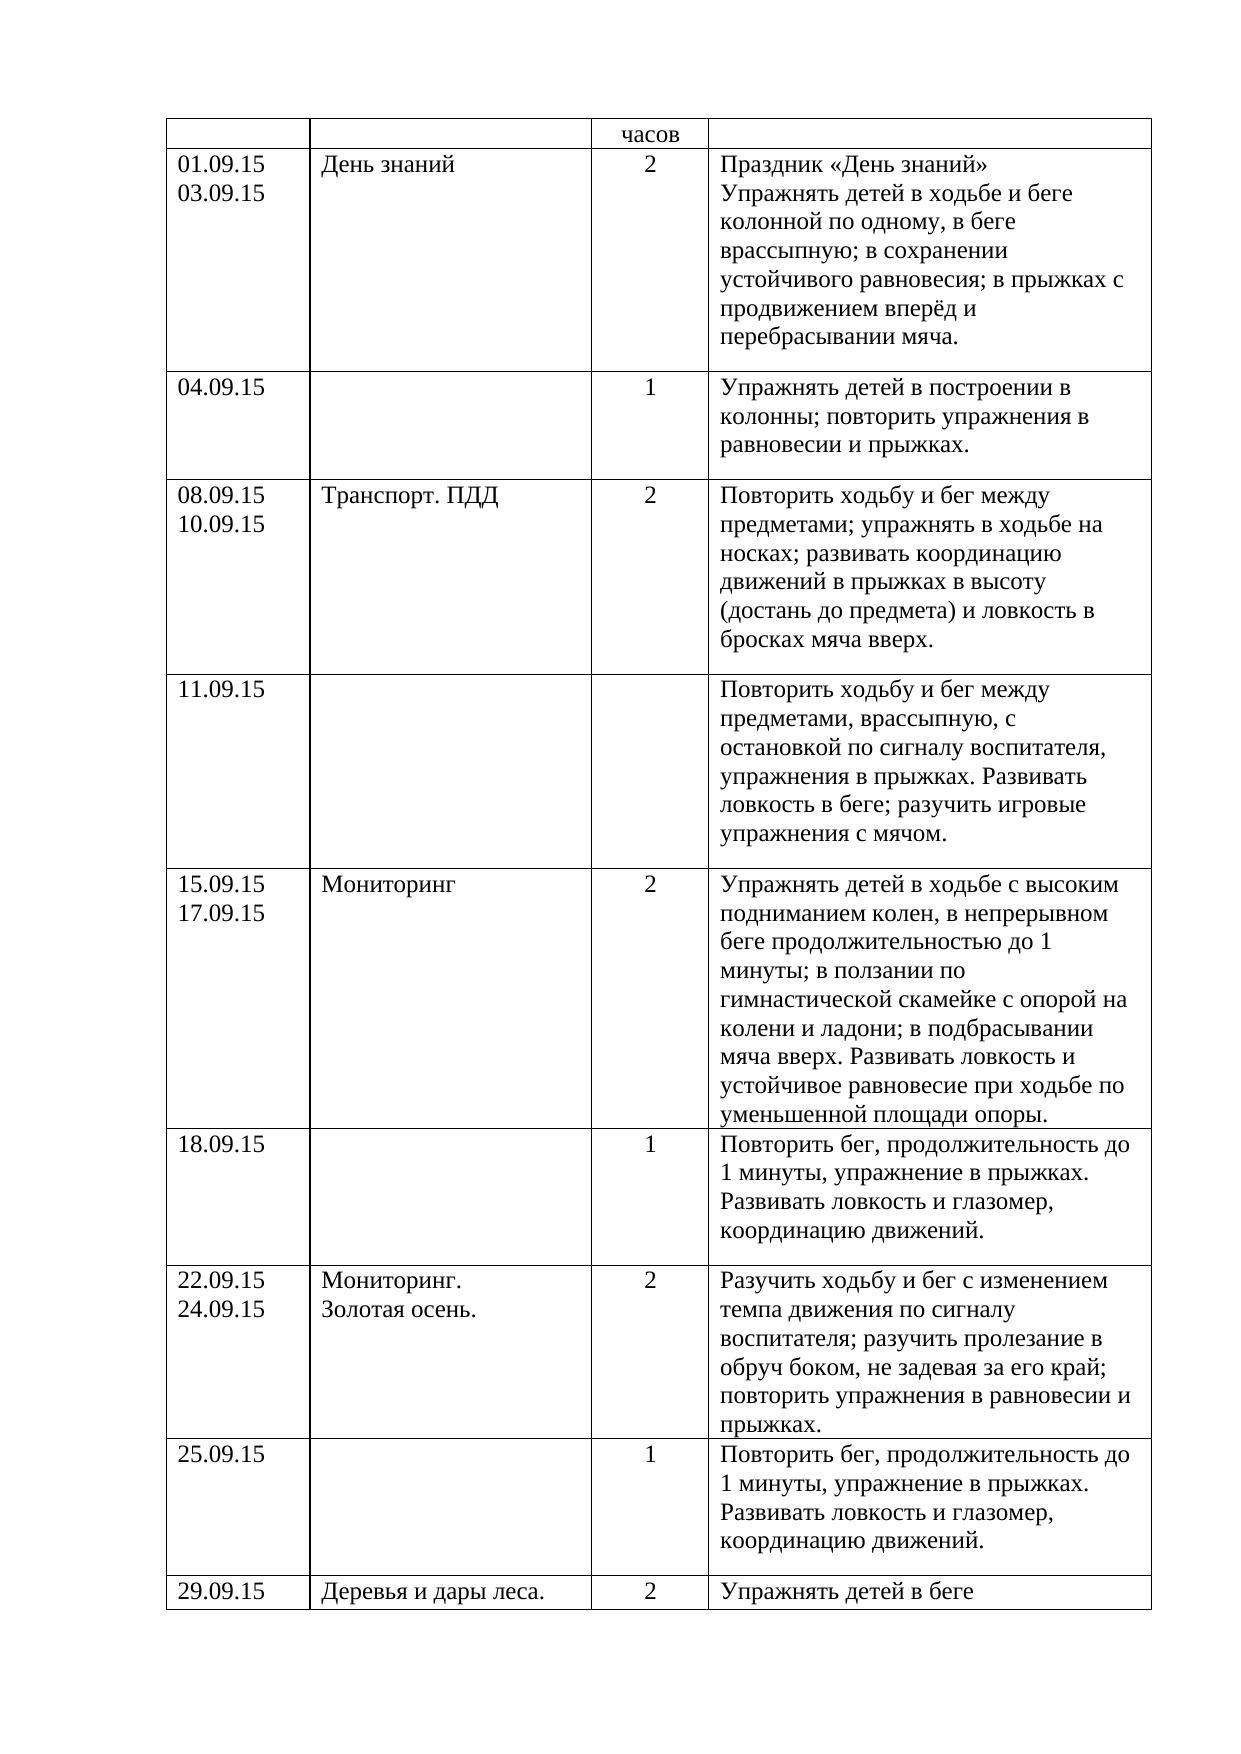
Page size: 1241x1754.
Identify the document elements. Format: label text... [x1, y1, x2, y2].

table_cell Транспорт. ПДД [311, 480, 591, 673]
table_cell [709, 1576, 1151, 1609]
table_cell Упражнять детей в построении в колонны; повторить упражнения в равновесии и прыжках. [709, 372, 1151, 479]
table_header Дата [167, 119, 309, 148]
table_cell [311, 1576, 591, 1609]
table_cell 1 [592, 372, 708, 479]
table_cell 2 [592, 1266, 708, 1438]
table_cell 29.09.15 01.09.15 [167, 1576, 309, 1609]
table_cell 2 [592, 1576, 708, 1609]
table_cell 11.09.15 [167, 675, 309, 868]
table_cell Повторить ходьбу и бег между предметами, врассыпную, с остановкой по сигналу воспитателя, упражнения в прыжках. Развивать ловкость в беге; разучить игровые упражнения с мячом. [709, 675, 1151, 868]
table_cell Повторить бег, продолжительность до 1 минуты, упражнение в прыжках. Развивать ловкость и глазомер, координацию движений. [709, 1439, 1151, 1575]
table_cell 15.09.15 17.09.15 [167, 869, 309, 1128]
table_cell 25.09.15 [167, 1439, 309, 1575]
table_cell Упражнять детей в ходьбе с высоким подниманием колен, в непрерывном беге продолжительностью до 1 минуты; в ползании по гимнастической скамейке с опорой на колени и ладони; в подбрасывании мяча вверх. Развивать ловкость и устойчивое равновесие при ходьбе по уменьшенной площади опоры. [709, 869, 1151, 1128]
table_cell Праздник «День знаний» Упражнять детей в ходьбе и беге колонной по одному, в беге врассыпную; в сохранении устойчивого равновесия; в прыжках с продвижением вперёд и перебрасывании мяча. [709, 149, 1151, 371]
table_cell 1 [592, 1129, 708, 1264]
table_cell 08.09.15 10.09.15 [167, 480, 309, 673]
table_cell День знаний [311, 149, 591, 371]
table_cell 22.09.15 24.09.15 [167, 1266, 309, 1438]
table_cell 2 [592, 480, 708, 673]
table_cell 18.09.15 [167, 1129, 309, 1264]
table_cell 01.09.15 03.09.15 [167, 149, 309, 371]
table_cell Мониторинг [311, 869, 591, 1128]
table_cell [311, 675, 591, 868]
table_header Тематика [311, 119, 591, 148]
table_cell [592, 675, 708, 868]
table_cell [311, 372, 591, 479]
table_cell Мониторинг. Золотая осень. [311, 1266, 591, 1438]
table_cell 04.09.15 [167, 372, 309, 479]
table_cell 2 [592, 149, 708, 371]
table_header Задачи [709, 119, 1151, 148]
table_cell Разучить ходьбу и бег с изменением темпа движения по сигналу воспитателя; разучить пролезание в обруч боком, не задевая за его край; повторить упражнения в равновесии и прыжках. [709, 1266, 1151, 1438]
table_cell [311, 1439, 591, 1575]
table_cell 2 [592, 869, 708, 1128]
table_cell Повторить ходьбу и бег между предметами; упражнять в ходьбе на носках; развивать координацию движений в прыжках в высоту (достань до предмета) и ловкость в бросках мяча вверх. [709, 480, 1151, 673]
table_cell 1 [592, 1439, 708, 1575]
table_cell Повторить бег, продолжительность до 1 минуты, упражнение в прыжках. Развивать ловкость и глазомер, координацию движений. [709, 1129, 1151, 1264]
table_header Кол-во часов [592, 119, 708, 148]
table_cell [311, 1129, 591, 1264]
